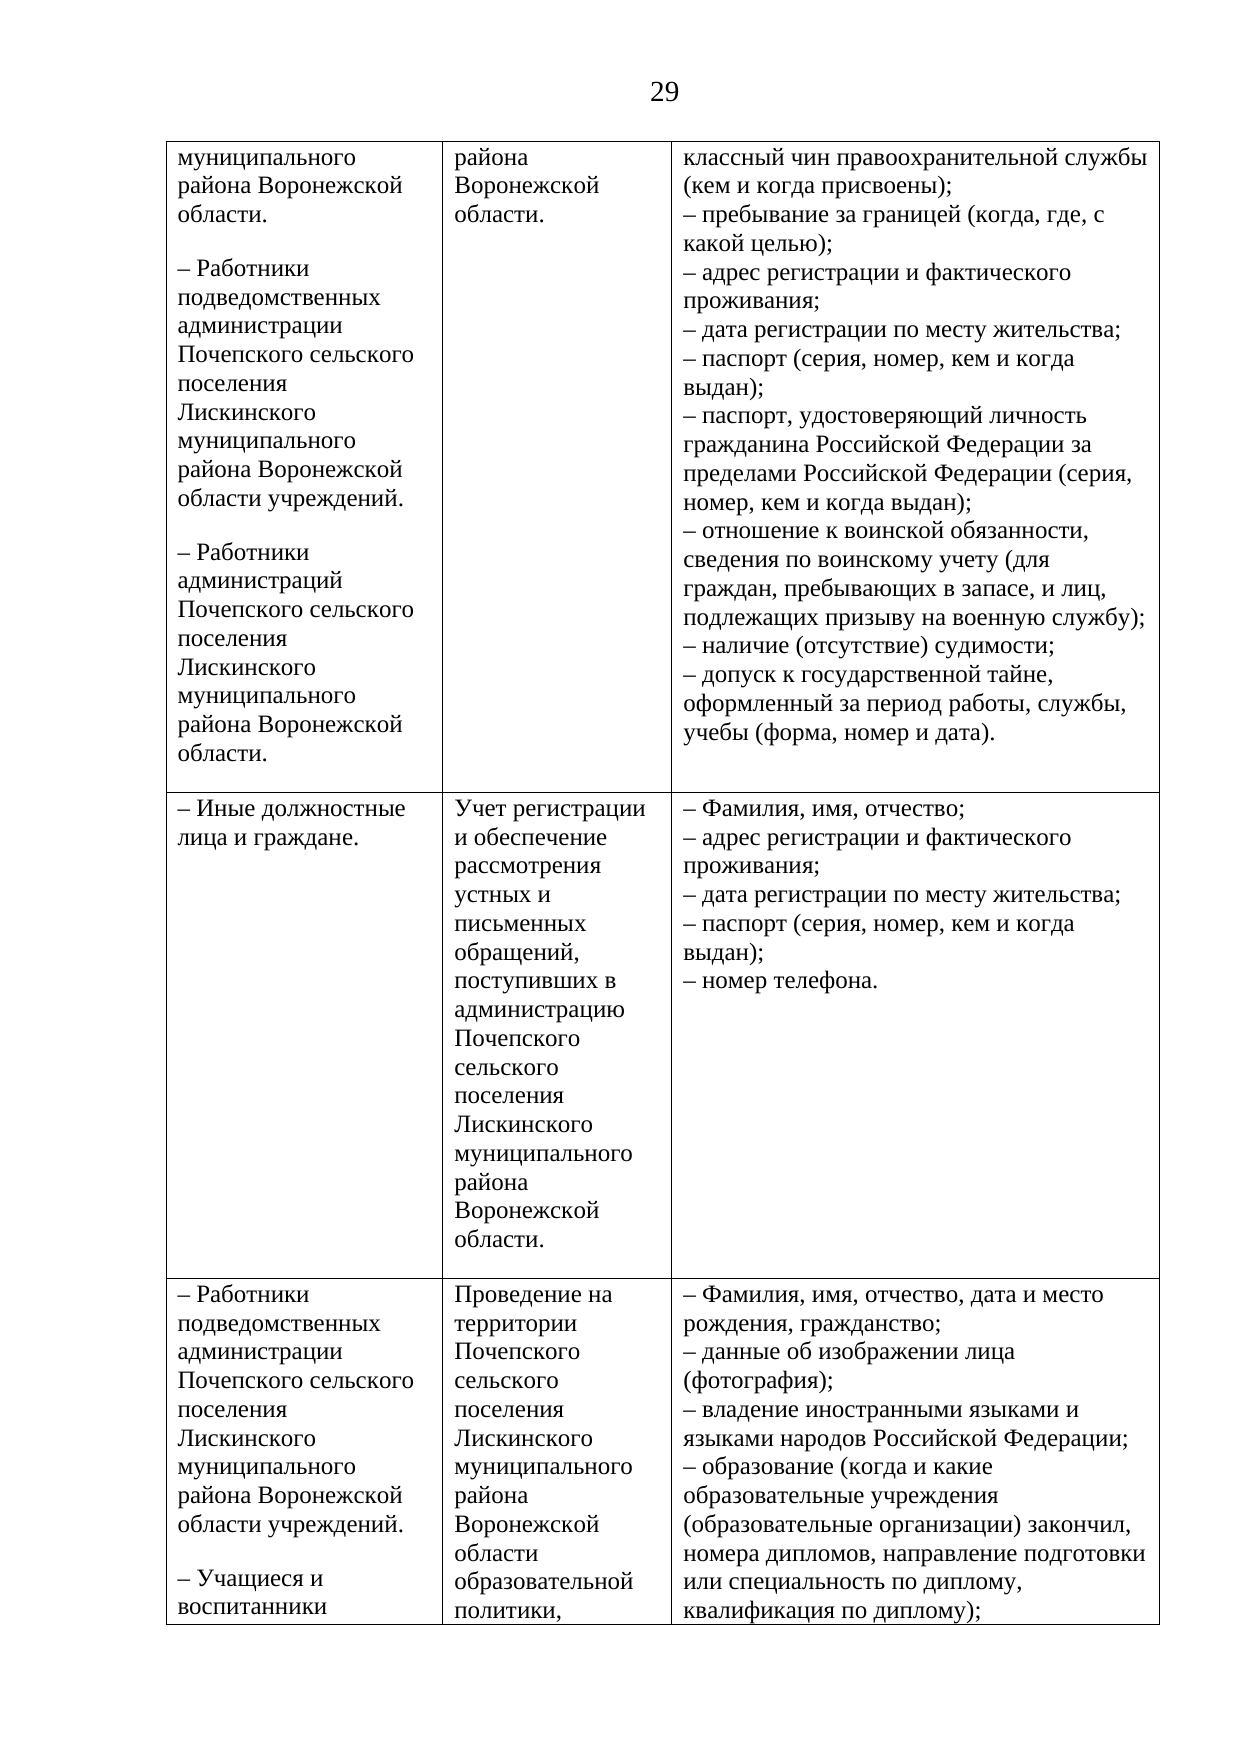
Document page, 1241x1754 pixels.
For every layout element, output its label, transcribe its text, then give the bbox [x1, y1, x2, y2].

table_cell Учет регистрации и обеспечение рассмотрения устных и письменных обращений, поступивших в администрацию Почепского сельского поселения Лискинского муниципального района Воронежской области. [443, 793, 671, 1278]
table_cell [443, 1279, 671, 1624]
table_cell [167, 1279, 442, 1624]
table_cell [672, 142, 1159, 792]
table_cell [167, 142, 442, 792]
table_cell – Фамилия, имя, отчество; – адрес регистрации и фактического проживания; – дата регистрации по месту жительства; – паспорт (серия, номер, кем и когда выдан); – номер телефона. [672, 793, 1159, 1278]
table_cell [672, 1279, 1159, 1624]
table_cell – Иные должностные лица и граждане. [167, 793, 442, 1278]
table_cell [443, 142, 671, 792]
